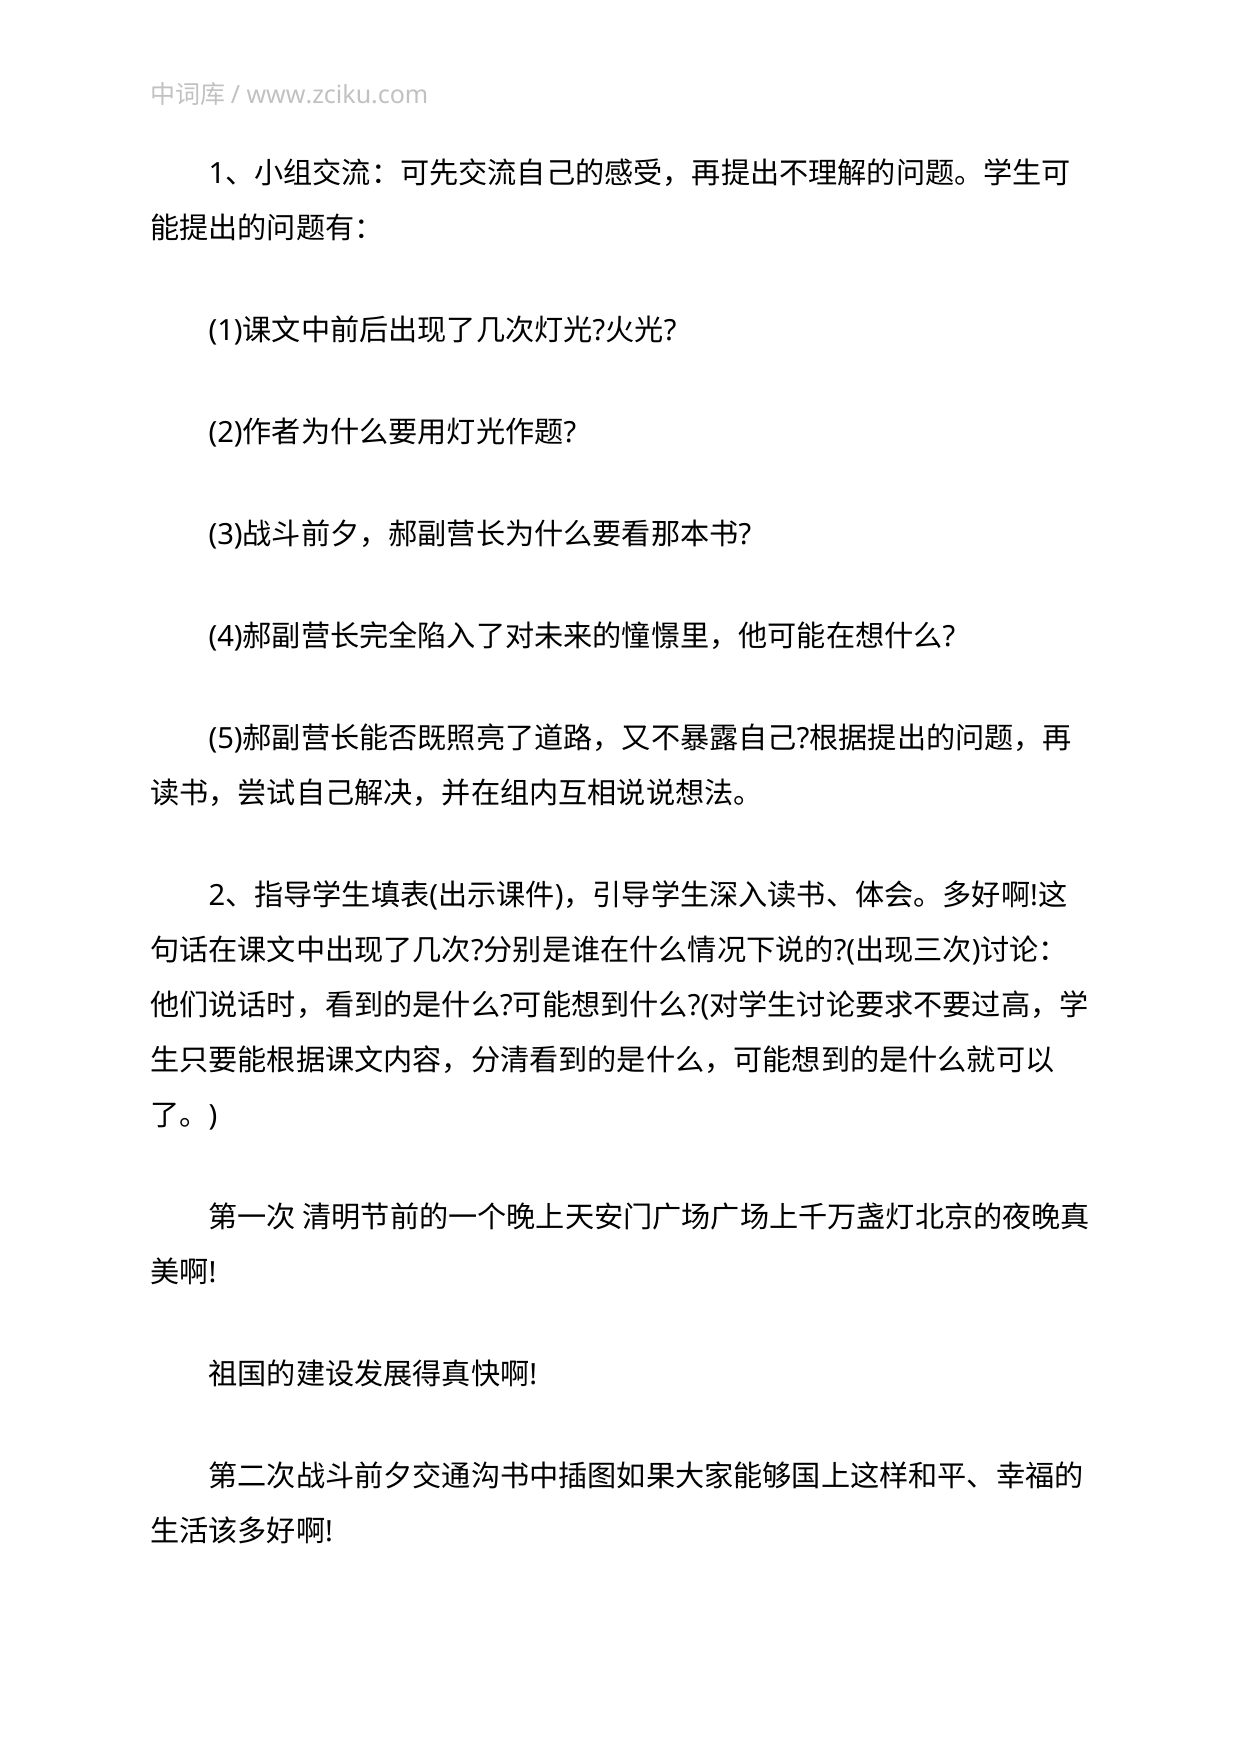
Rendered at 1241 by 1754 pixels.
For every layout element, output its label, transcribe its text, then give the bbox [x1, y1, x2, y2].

text 1、小组交流：可先交流自己的感受，再提出不理解的问题。学生可能提出的问题有： [150, 150, 1090, 247]
text (3)战斗前夕，郝副营长为什么要看那本书? [150, 511, 1090, 553]
text (1)课文中前后出现了几次灯光?火光? [150, 307, 1090, 349]
text 祖国的建设发展得真快啊! [150, 1350, 1090, 1393]
text 2、指导学生填表(出示课件)，引导学生深入读书、体会。多好啊!这句话在课文中出现了几次?分别是谁在什么情况下说的?(出现三次)讨论：他们说话时，看到的是什么?可能想到什么?(对学生讨论要求不要过高，学生只要能根据课文内容，分清看到的是什么，可能想到的是什么就可以了。) [150, 871, 1090, 1134]
text (4)郝副营长完全陷入了对未来的憧憬里，他可能在想什么? [150, 613, 1090, 655]
text 第一次 清明节前的一个晚上天安门广场广场上千万盏灯北京的夜晚真美啊! [150, 1193, 1090, 1291]
text (2)作者为什么要用灯光作题? [150, 409, 1090, 451]
text 第二次战斗前夕交通沟书中插图如果大家能够国上这样和平、幸福的生活该多好啊! [150, 1452, 1090, 1549]
text (5)郝副营长能否既照亮了道路，又不暴露自己?根据提出的问题，再读书，尝试自己解决，并在组内互相说说想法。 [150, 715, 1090, 812]
